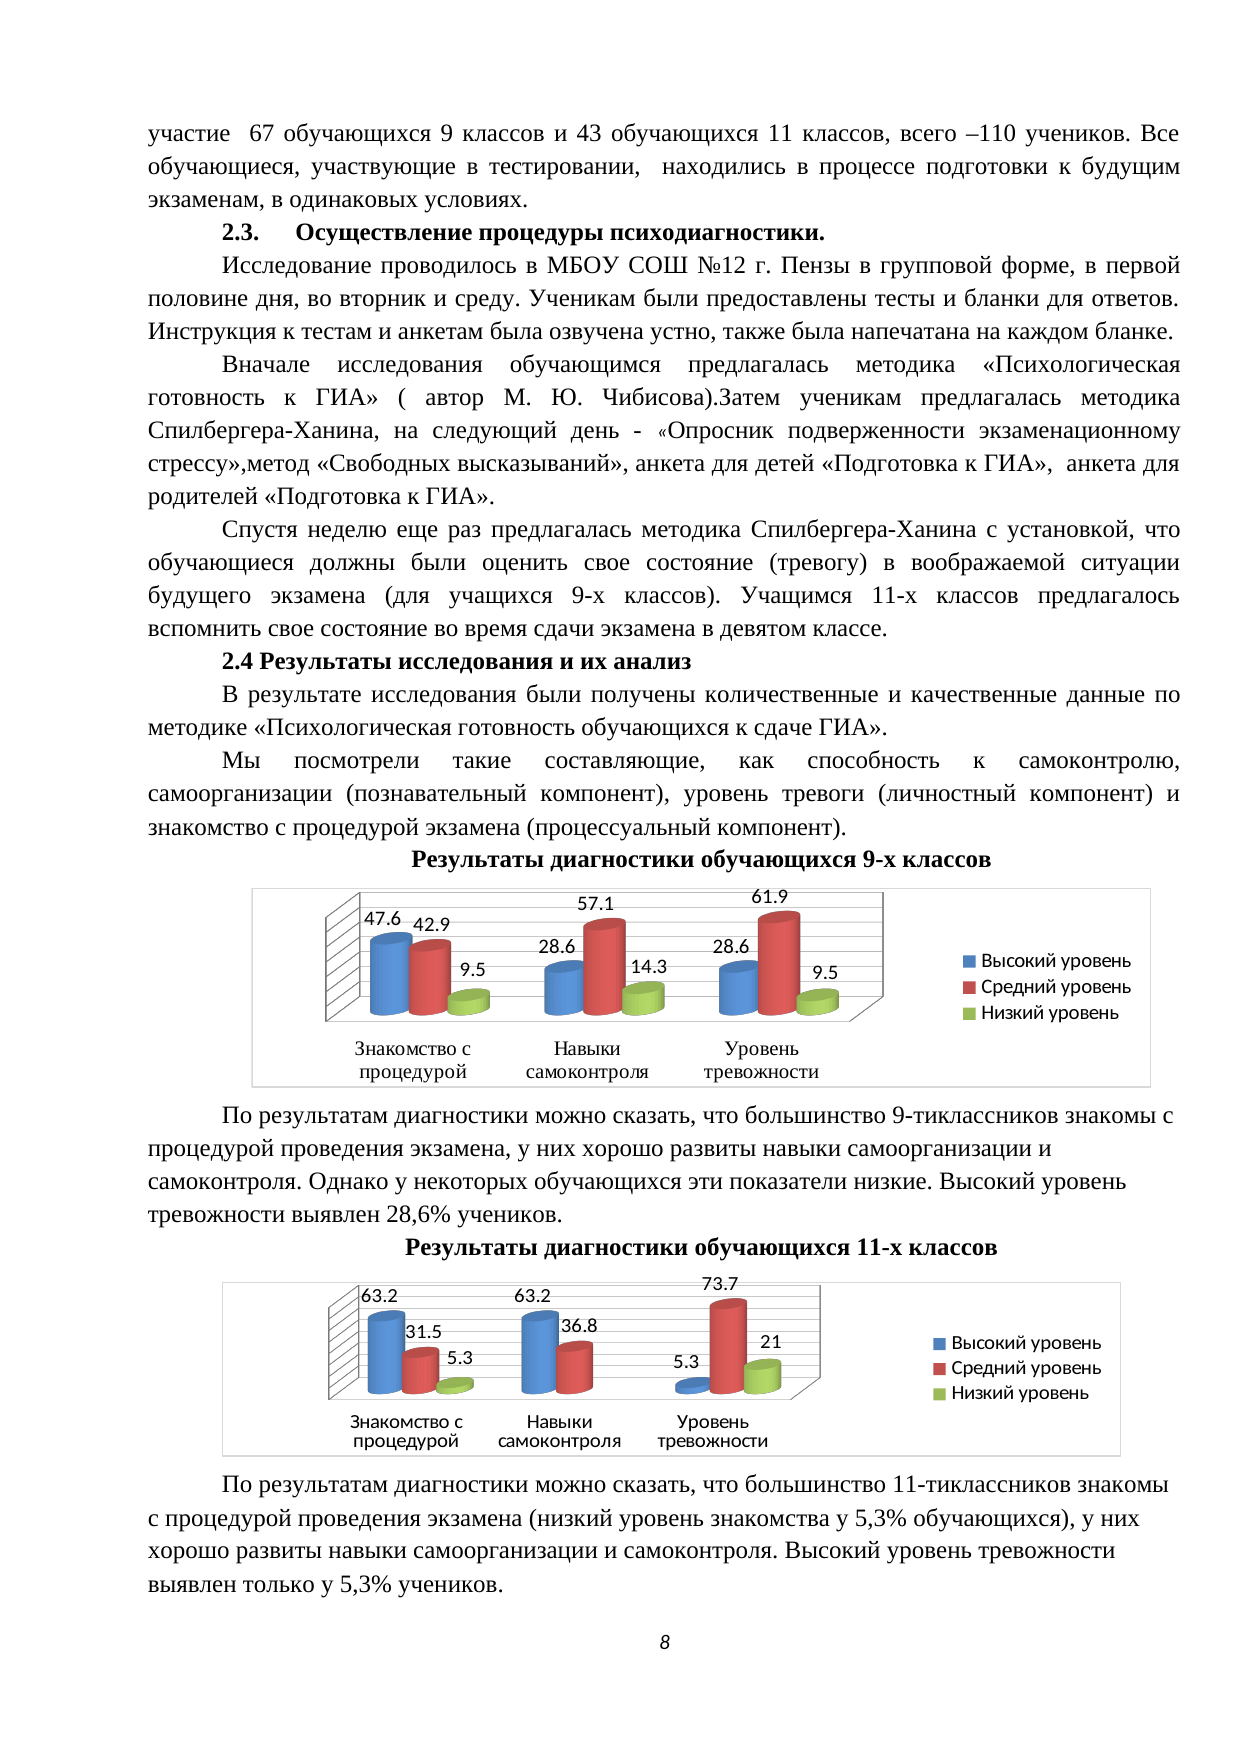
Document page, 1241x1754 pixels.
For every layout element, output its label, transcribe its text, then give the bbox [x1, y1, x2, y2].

text По результатам диагностики можно сказать, что большинство 9-тиклассников знакомы с процедурой проведения экзамена, у них хорошо развиты навыки самоорганизации и самоконтроля. Однако у некоторых обучающихся эти показатели низкие. Высокий уровень тревожности выявлен 28,6% учеников. [148, 1100, 1181, 1228]
text Спустя неделю еще раз предлагалась методика Спилбергера-Ханина с установкой, что обучающиеся должны были оценить свое состояние (тревогу) в воображаемой ситуации будущего экзамена (для учащихся 9-х классов). Учащимся 11-х классов предлагалось вспомнить свое состояние во время сдачи экзамена в девятом классе. [148, 514, 1181, 642]
text По результатам диагностики можно сказать, что большинство 11-тиклассников знакомы с процедурой проведения экзамена (низкий уровень знакомства у 5,3% обучающихся), у них хорошо развиты навыки самоорганизации и самоконтроля. Высокий уровень тревожности выявлен только у 5,3% учеников. [148, 1469, 1181, 1597]
text 2.4 Результаты исследования и их анализ [148, 646, 1181, 675]
text Мы посмотрели такие составляющие, как способность к самоконтролю, самоорганизации (познавательный компонент), уровень тревоги (личностный компонент) и знакомство с процедурой экзамена (процессуальный компонент). [148, 746, 1181, 840]
text Результаты диагностики обучающихся 9-х классов [148, 844, 1181, 873]
text В результате исследования были получены количественные и качественные данные по методике «Психологическая готовность обучающихся к сдаче ГИА». [148, 679, 1181, 741]
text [148, 118, 1181, 213]
text Вначале исследования обучающимся предлагалась методика «Психологическая готовность к ГИА» ( автор М. Ю. Чибисова).Затем ученикам предлагалась методика Спилбергера-Ханина, на следующий день - «Опросник подверженности экзаменационному стрессу»,метод «Свободных высказываний», анкета для детей «Подготовка к ГИА», анкета для родителей «Подготовка к ГИА». [148, 349, 1181, 510]
text Исследование проводилось в МБОУ СОШ №12 г. Пензы в групповой форме, в первой половине дня, во вторник и среду. Ученикам были предоставлены тесты и бланки для ответов. Инструкция к тестам и анкетам была озвучена устно, также была напечатана на каждом бланке. [148, 250, 1181, 345]
text 2.3. Осуществление процедуры психодиагностики. [148, 217, 1181, 246]
text Результаты диагностики обучающихся 11-х классов [148, 1232, 1181, 1261]
